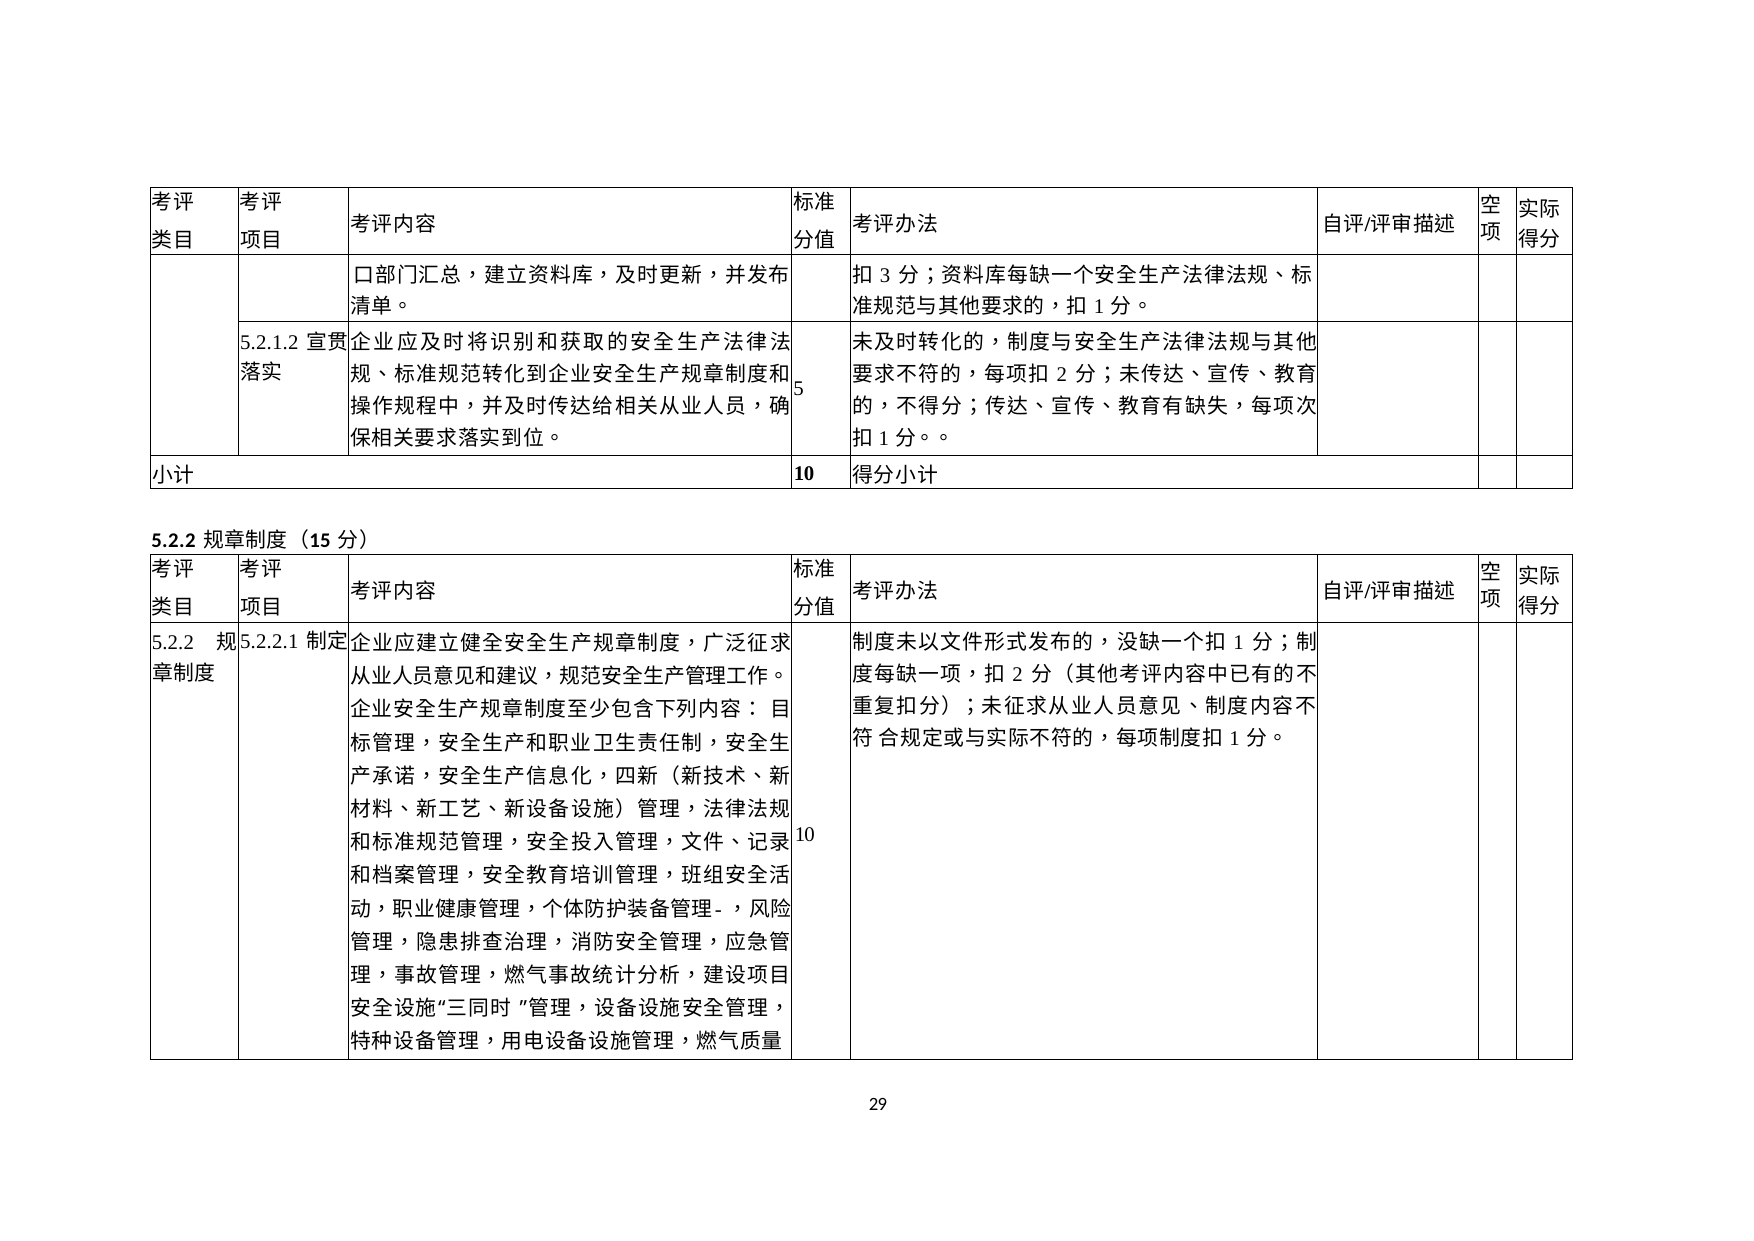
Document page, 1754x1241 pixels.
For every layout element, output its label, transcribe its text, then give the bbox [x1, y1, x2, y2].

table_cell [1318, 322, 1478, 455]
table_cell [1517, 255, 1572, 321]
table_cell 制度未以文件形式发布的，没缺一个扣 1 分；制 度每缺一项，扣 2 分（其他考评内容中已有的不 重复扣分）；未征求从业人员意见、制度内容不符 合规定或与实际不符的，每项制度扣 1 分。 [851, 623, 1317, 1059]
table_header 考评办法 [851, 188, 1317, 254]
table_cell 10 [792, 623, 850, 1059]
table_cell 小计 [151, 456, 791, 488]
table_cell [1318, 623, 1478, 1059]
table_header 考评 类目 [151, 555, 238, 621]
table_cell 口部门汇总，建立资料库，及时更新，并发布 清单。 [349, 255, 791, 321]
table_cell [1318, 255, 1478, 321]
table_cell [1479, 623, 1516, 1059]
table_header 考评 项目 [239, 188, 348, 254]
table_cell [792, 255, 850, 321]
table_cell 5.2.1.2 宣贯 落实 [239, 322, 348, 455]
table_header 空 项 [1479, 555, 1516, 621]
table_header 考评 项目 [239, 555, 348, 621]
table_header 自评/评审描述 [1318, 188, 1478, 254]
table_header 空 项 [1479, 188, 1516, 254]
table_header 考评内容 [349, 555, 791, 621]
table_cell 5.2.2.1 制定 [239, 623, 348, 1059]
table_cell [1517, 322, 1572, 455]
table_cell [1517, 456, 1572, 488]
table_header 考评办法 [851, 555, 1317, 621]
table_header 考评 类目 [151, 188, 238, 254]
table_cell 10 [792, 456, 850, 488]
table_cell 企业应建立健全安全生产规章制度，广泛征求 从业人员意见和建议，规范安全生产管理工作。 企业安全生产规章制度至少包含下列内容： 目 标管理，安全生产和职业卫生责任制，安全生 产承诺，安全生产信息化，四新（新技术、新 材料、新工艺、新设备设施）管理，法律法规 和标准规范管理，安全投入管理，文件、记录 和档案管理，安全教育培训管理，班组安全活 动，职业健康管理，个体防护装备管理- ，风险 管理，隐患排查治理，消防安全管理，应急管 理，事故管理，燃气事故统计分析，建设项目 安全设施“三同时 ”管理，设备设施安全管理， 特种设备管理，用电设备设施管理，燃气质量 [349, 623, 791, 1059]
table_header 标准 分值 [792, 555, 850, 621]
table_cell [239, 255, 348, 321]
table_cell 扣 3 分；资料库每缺一个安全生产法律法规、标 准规范与其他要求的，扣 1 分。 [851, 255, 1317, 321]
table_header 自评/评审描述 [1318, 555, 1478, 621]
table_cell [1517, 623, 1572, 1059]
table_cell [1479, 255, 1516, 321]
table_header 考评内容 [349, 188, 791, 254]
table_cell 5.2.2 规 章制度 [151, 623, 238, 1059]
table_cell [1479, 322, 1516, 455]
table_header 实际 得分 [1517, 555, 1572, 621]
table_cell 企业应及时将识别和获取的安全生产法律法 规、标准规范转化到企业安全生产规章制度和 操作规程中，并及时传达给相关从业人员，确 保相关要求落实到位。 [349, 322, 791, 455]
table_cell 未及时转化的，制度与安全生产法律法规与其他 要求不符的，每项扣 2 分；未传达、宣传、教育 的，不得分；传达、宣传、教育有缺失，每项次 扣 1 分。。 [851, 322, 1317, 455]
text 5.2.2 规章制度（15 分） [151, 526, 1573, 553]
table_cell 得分小计 [851, 456, 1478, 488]
table_header 实际 得分 [1517, 188, 1572, 254]
table_cell 5 [792, 322, 850, 455]
table_header 标准 分值 [792, 188, 850, 254]
table_cell [1479, 456, 1516, 488]
table_cell [151, 255, 238, 455]
